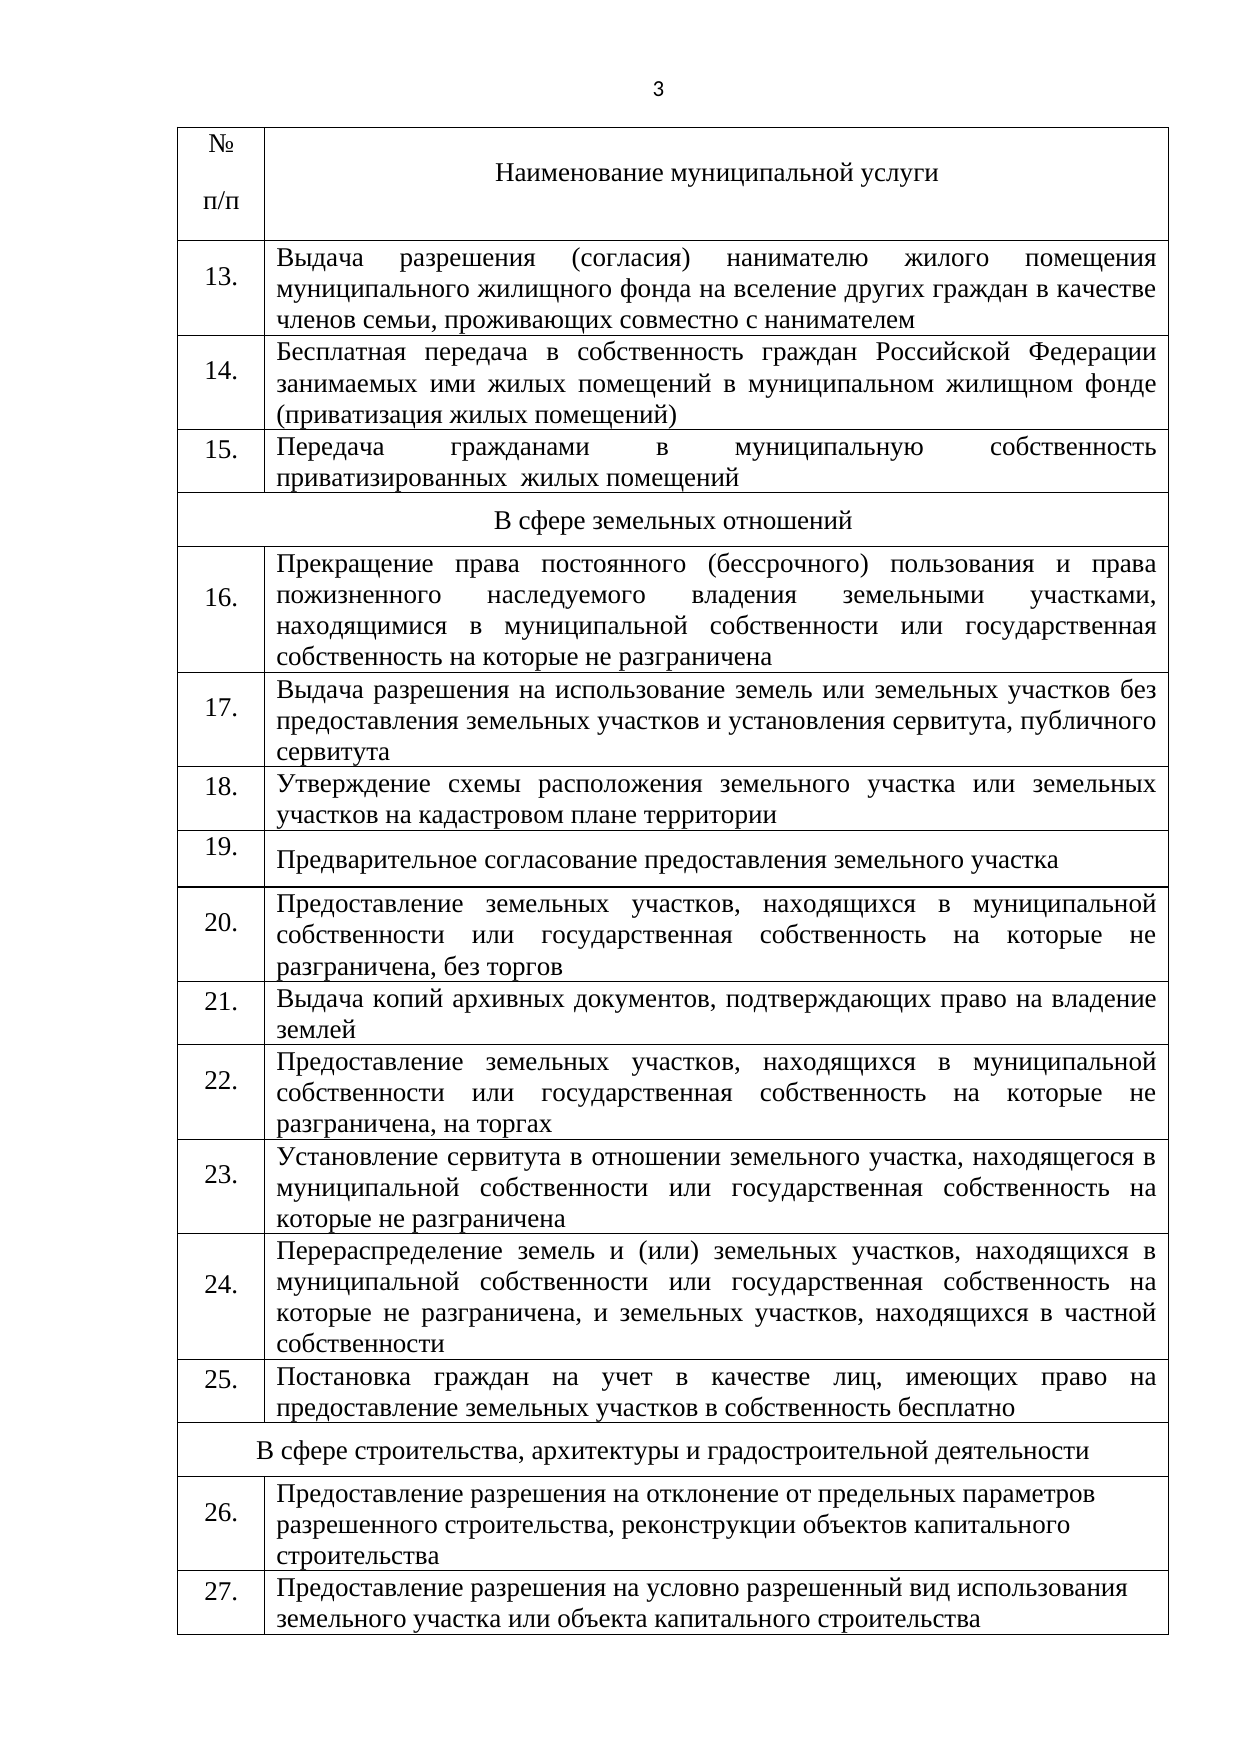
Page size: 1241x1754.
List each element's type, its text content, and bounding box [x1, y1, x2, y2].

table_cell Прекращение права постоянного (бессрочного) пользования и права пожизненного наследуемого владения земельными участками, находящимися в муниципальной собственности или государственная собственность на которые не разграничена [265, 547, 1168, 672]
table_cell Выдача копий архивных документов, подтверждающих право на владение землей [265, 982, 1168, 1044]
table_cell Выдача разрешения (согласия) нанимателю жилого помещения муниципального жилищного фонда на вселение других граждан в качестве членов семьи, проживающих совместно с нанимателем [265, 241, 1168, 334]
table_header № п/п [178, 128, 264, 240]
table_cell В сфере земельных отношений [178, 493, 1168, 546]
table_cell 14. [178, 336, 264, 429]
table_cell 26. [178, 1477, 264, 1570]
table_cell 13. [178, 241, 264, 334]
table_cell Предоставление разрешения на отклонение от предельных параметров разрешенного строительства, реконструкции объектов капитального строительства [265, 1477, 1168, 1570]
table_cell Передача гражданами в муниципальную собственность приватизированных жилых помещений [265, 430, 1168, 492]
table_cell Постановка граждан на учет в качестве лиц, имеющих право на предоставление земельных участков в собственность бесплатно [265, 1360, 1168, 1422]
table_cell 23. [178, 1140, 264, 1233]
table_cell Бесплатная передача в собственность граждан Российской Федерации занимаемых ими жилых помещений в муниципальном жилищном фонде (приватизация жилых помещений) [265, 336, 1168, 429]
table_cell 17. [178, 673, 264, 766]
table_cell Предоставление разрешения на условно разрешенный вид использования земельного участка или объекта капитального строительства [265, 1571, 1168, 1634]
table_cell 21. [178, 982, 264, 1044]
table_cell 15. [178, 430, 264, 492]
table_cell 25. [178, 1360, 264, 1422]
table_cell Предварительное согласование предоставления земельного участка [265, 831, 1168, 886]
table_cell 24. [178, 1234, 264, 1359]
table_cell Перераспределение земель и (или) земельных участков, находящихся в муниципальной собственности или государственная собственность на которые не разграничена, и земельных участков, находящихся в частной собственности [265, 1234, 1168, 1359]
table_cell Утверждение схемы расположения земельного участка или земельных участков на кадастровом плане территории [265, 767, 1168, 829]
table_cell 16. [178, 547, 264, 672]
table_cell В сфере строительства, архитектуры и градостроительной деятельности [178, 1423, 1168, 1476]
table_cell Предоставление земельных участков, находящихся в муниципальной собственности или государственная собственность на которые не разграничена, без торгов [265, 888, 1168, 981]
table_cell 19. [178, 831, 264, 886]
table_cell 22. [178, 1045, 264, 1139]
table_cell Предоставление земельных участков, находящихся в муниципальной собственности или государственная собственность на которые не разграничена, на торгах [265, 1045, 1168, 1139]
table_cell 27. [178, 1571, 264, 1634]
table_cell Установление сервитута в отношении земельного участка, находящегося в муниципальной собственности или государственная собственность на которые не разграничена [265, 1140, 1168, 1233]
table_header Наименование муниципальной услуги [265, 128, 1168, 240]
table_cell 18. [178, 767, 264, 829]
table_cell 20. [178, 888, 264, 981]
table_cell Выдача разрешения на использование земель или земельных участков без предоставления земельных участков и установления сервитута, публичного сервитута [265, 673, 1168, 766]
